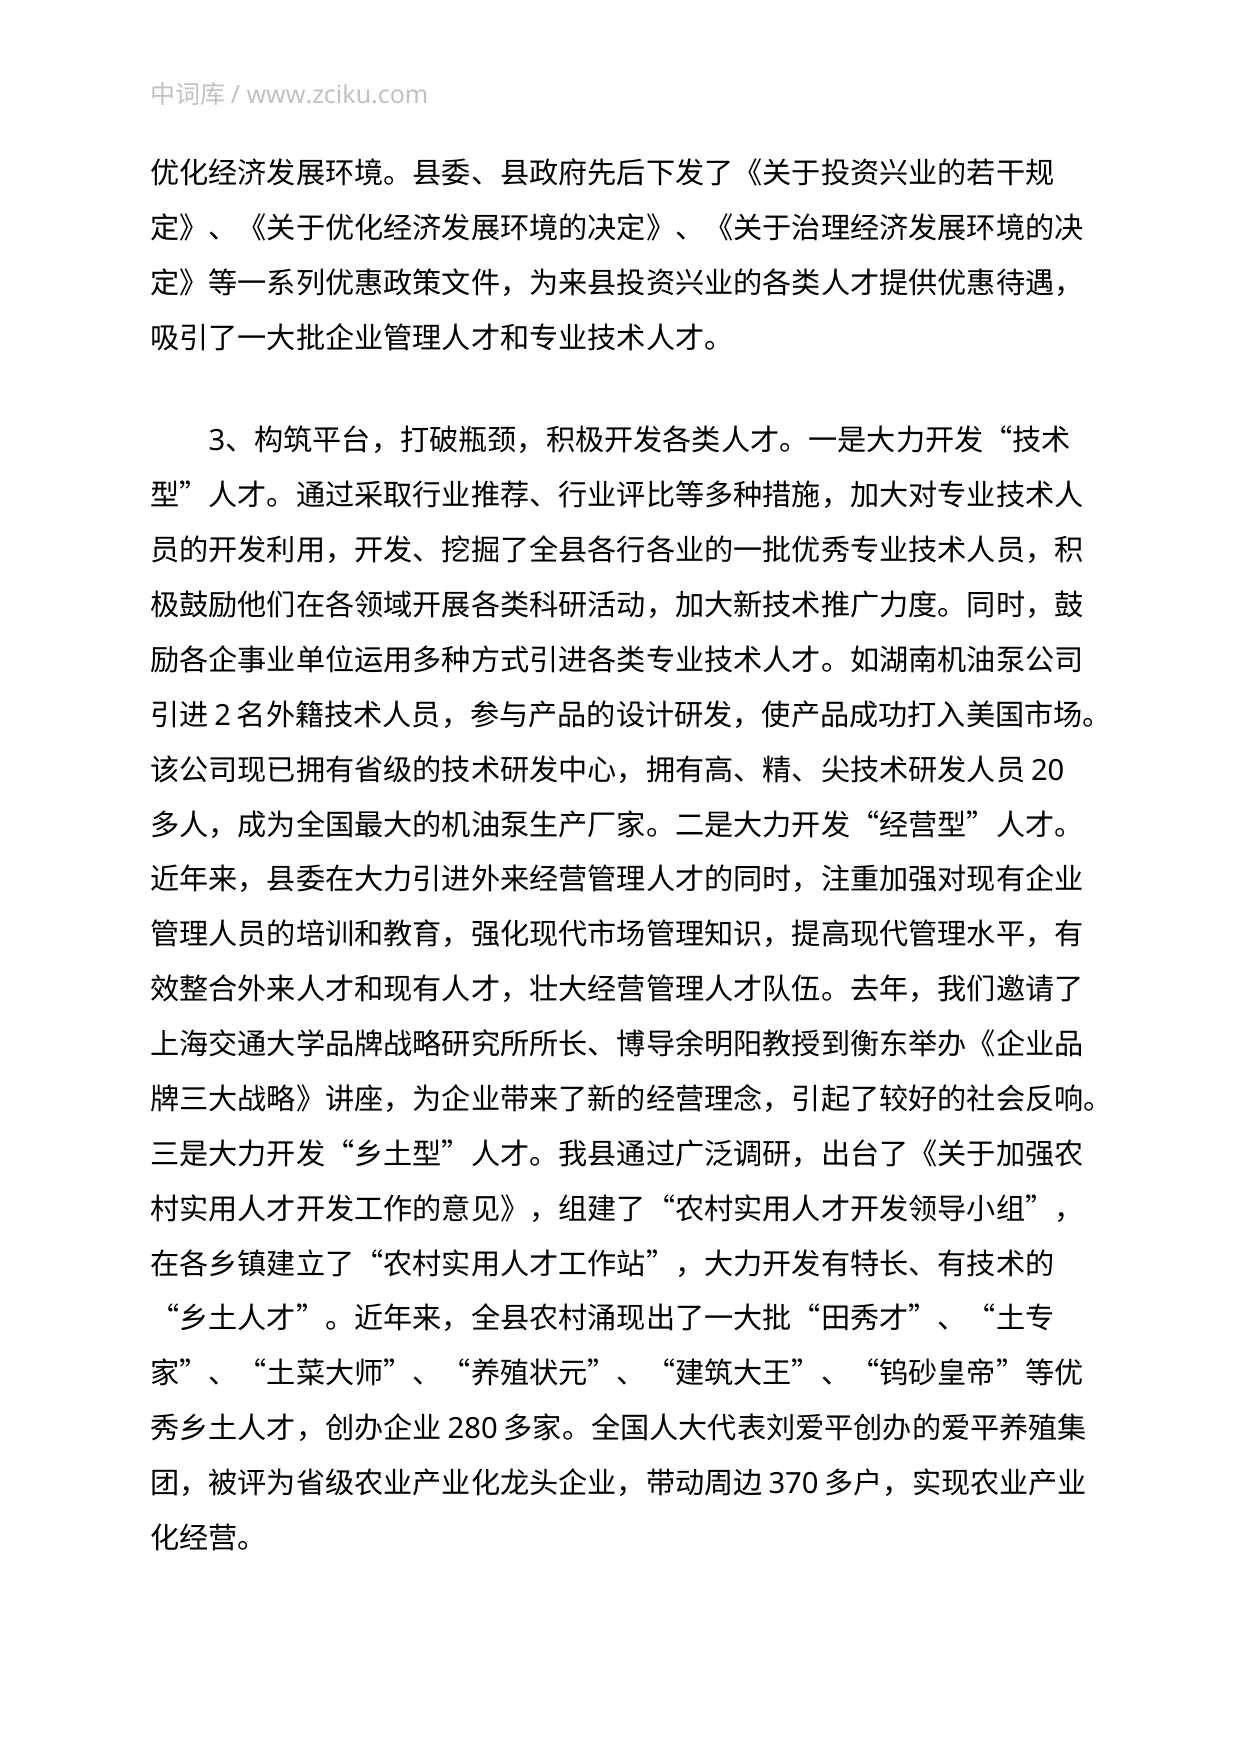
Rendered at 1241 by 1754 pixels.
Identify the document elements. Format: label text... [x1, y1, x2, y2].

text 3、构筑平台，打破瓶颈，积极开发各类人才。一是大力开发“技术型”人才。通过采取行业推荐、行业评比等多种措施，加大对专业技术人员的开发利用，开发、挖掘了全县各行各业的一批优秀专业技术人员，积极鼓励他们在各领域开展各类科研活动，加大新技术推广力度。同时，鼓励各企事业单位运用多种方式引进各类专业技术人才。如湖南机油泵公司引进2名外籍技术人员，参与产品的设计研发，使产品成功打入美国市场。该公司现已拥有省级的技术研发中心，拥有高、精、尖技术研发人员20多人，成为全国最大的机油泵生产厂家。二是大力开发“经营型”人才。近年来，县委在大力引进外来经营管理人才的同时，注重加强对现有企业管理人员的培训和教育，强化现代市场管理知识，提高现代管理水平，有效整合外来人才和现有人才，壮大经营管理人才队伍。去年，我们邀请了上海交通大学品牌战略研究所所长、博导余明阳教授到衡东举办《企业品牌三大战略》讲座，为企业带来了新的经营理念，引起了较好的社会反响。三是大力开发“乡土型”人才。我县通过广泛调研，出台了《关于加强农村实用人才开发工作的意见》，组建了“农村实用人才开发领导小组”，在各乡镇建立了“农村实用人才工作站”，大力开发有特长、有技术的“乡土人才”。近年来，全县农村涌现出了一大批“田秀才”、“土专家”、“土菜大师”、“养殖状元”、“建筑大王”、“钨砂皇帝”等优秀乡土人才，创办企业280多家。全国人大代表刘爱平创办的爱平养殖集团，被评为省级农业产业化龙头企业，带动周边370多户，实现农业产业化经营。 [150, 416, 1090, 1557]
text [150, 150, 1090, 357]
